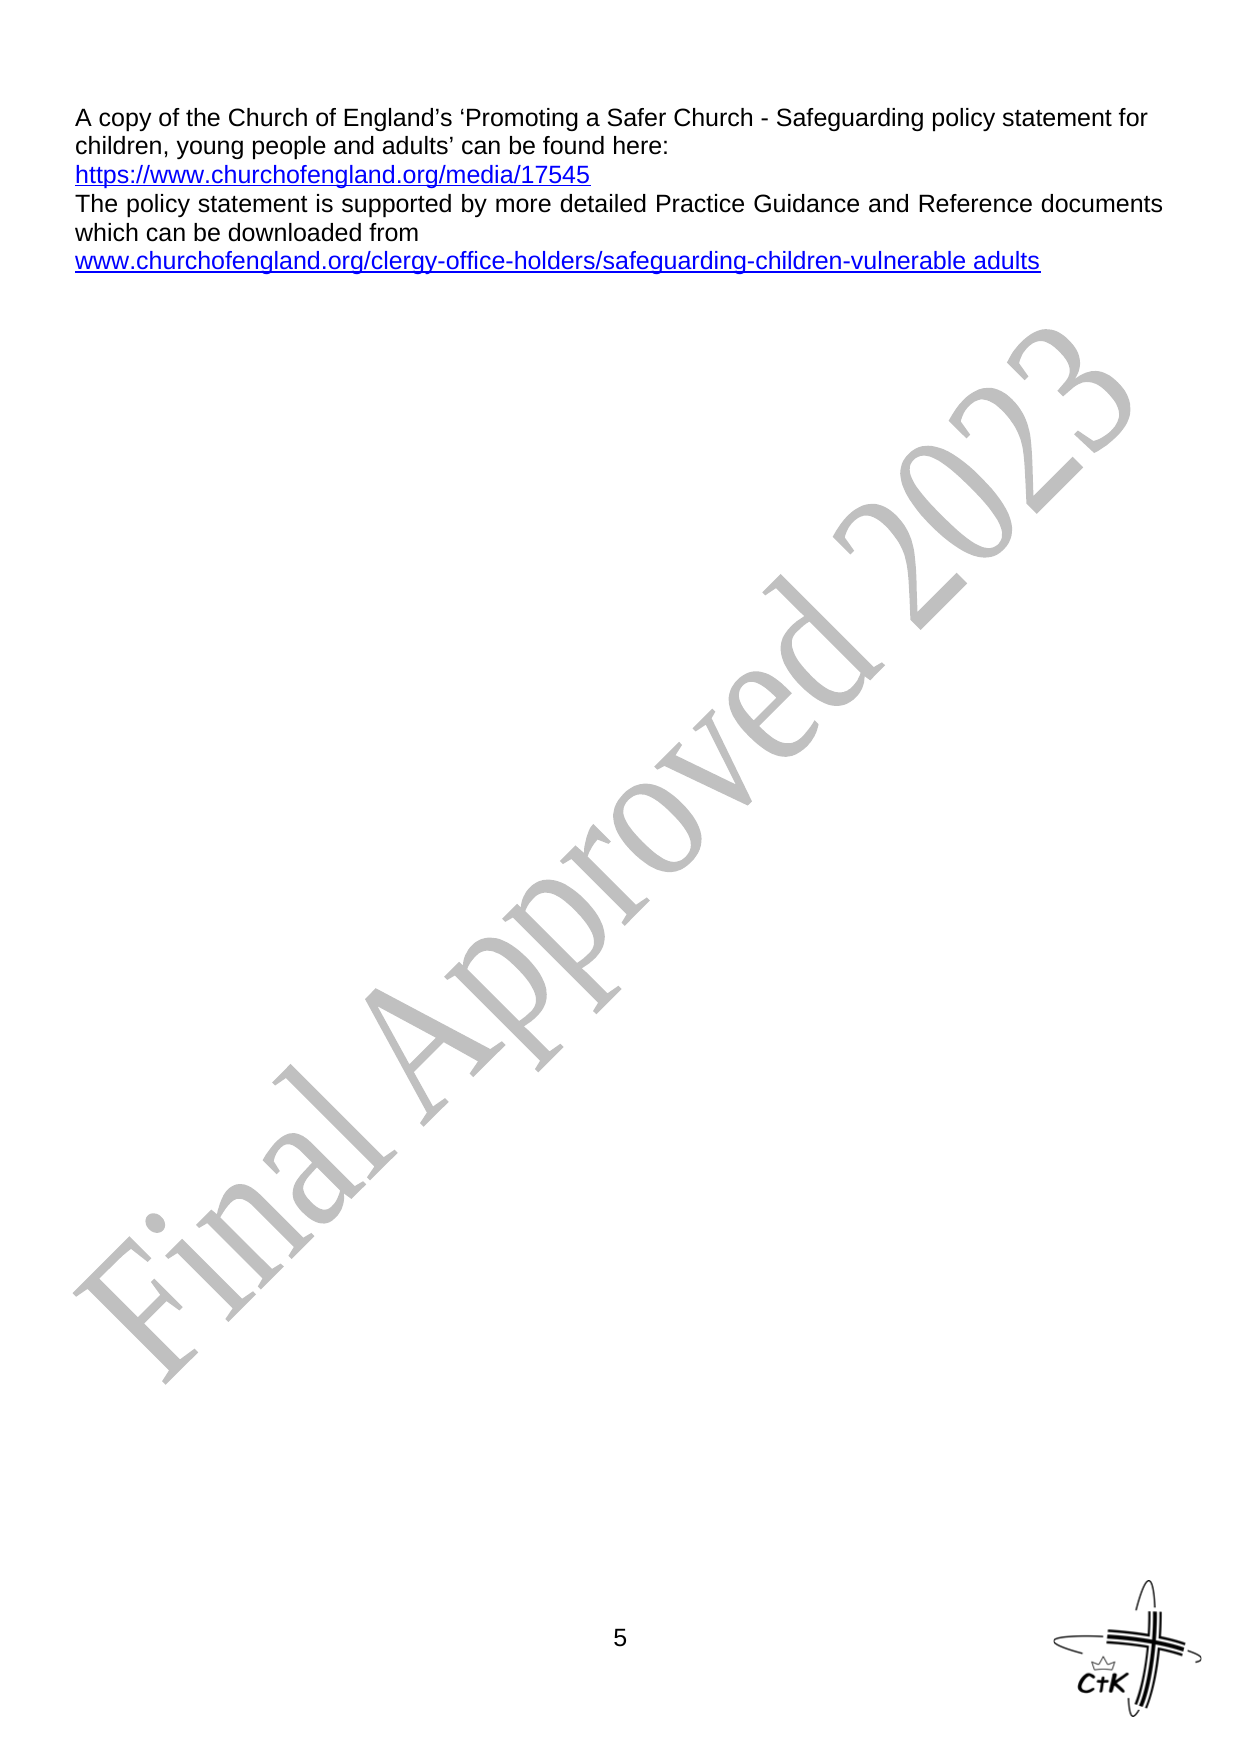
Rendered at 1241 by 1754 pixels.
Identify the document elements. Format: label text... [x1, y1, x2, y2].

text www.churchofengland.org/clergy-office-holders/safeguarding-children-vulnerable adults [75, 246, 1165, 275]
text The policy statement is supported by more detailed Practice Guidance and Reference documents which can be downloaded from [75, 189, 1165, 246]
text A copy of the Church of England’s ‘Promoting a Safer Church - Safeguarding policy statement for children, young people and adults’ can be found here: https://www.churchofengland.org/media/17545 [75, 102, 1165, 189]
picture [1053, 1580, 1202, 1717]
